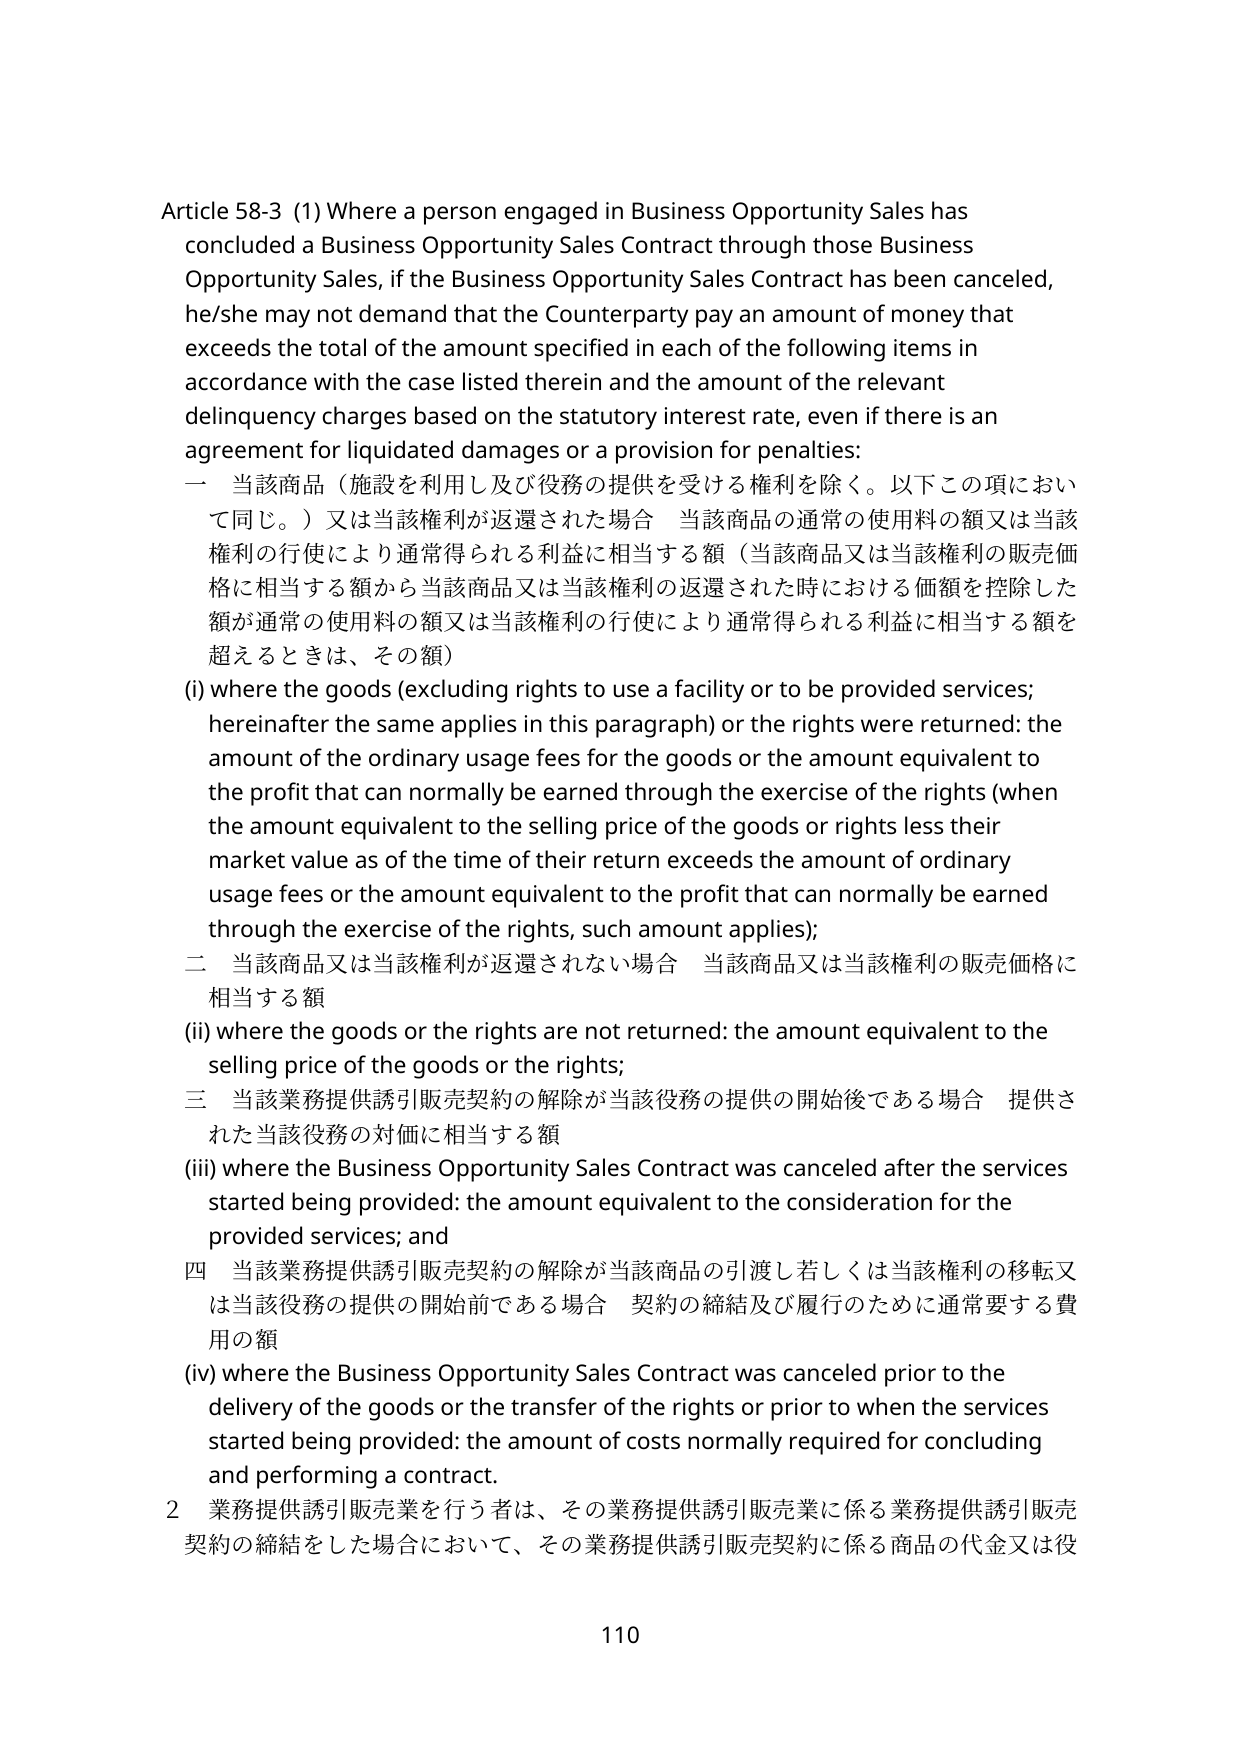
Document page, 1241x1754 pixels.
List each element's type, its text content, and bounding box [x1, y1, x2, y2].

text 四 当該業務提供誘引販売契約の解除が当該商品の引渡し若しくは当該権利の移転又は当該役務の提供の開始前である場合 契約の締結及び履行のために通常要する費用の額 [184, 1253, 1079, 1355]
text Article 58-3 (1) Where a person engaged in Business Opportunity Sales has concluded a Business Opportunity Sales Contract through those Business Opportunity Sales, if the Business Opportunity Sales Contract has been canceled, he/she may not demand that the Counterparty pay an amount of money that exceeds the total of the amount specified in each of the following items in accordance with the case listed therein and the amount of the relevant delinquency charges based on the statutory interest rate, even if there is an agreement for liquidated damages or a provision for penalties: [161, 194, 1079, 467]
text 二 当該商品又は当該権利が返還されない場合 当該商品又は当該権利の販売価格に相当する額 [184, 945, 1079, 1014]
text (ii) where the goods or the rights are not returned: the amount equivalent to the selling price of the goods or the rights; [184, 1014, 1079, 1082]
text (iv) where the Business Opportunity Sales Contract was canceled prior to the delivery of the goods or the transfer of the rights or prior to when the services started being provided: the amount of costs normally required for concluding and performing a contract. [184, 1355, 1079, 1492]
text 三 当該業務提供誘引販売契約の解除が当該役務の提供の開始後である場合 提供された当該役務の対価に相当する額 [184, 1082, 1079, 1150]
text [161, 1492, 1079, 1560]
text (iii) where the Business Opportunity Sales Contract was canceled after the services started being provided: the amount equivalent to the consideration for the provided services; and [184, 1150, 1079, 1253]
text (i) where the goods (excluding rights to use a facility or to be provided services; hereinafter the same applies in this paragraph) or the rights were returned: the amount of the ordinary usage fees for the goods or the amount equivalent to the profit that can normally be earned through the exercise of the rights (when the amount equivalent to the selling price of the goods or rights less their market value as of the time of their return exceeds the amount of ordinary usage fees or the amount equivalent to the profit that can normally be earned through the exercise of the rights, such amount applies); [184, 672, 1079, 945]
text 一 当該商品（施設を利用し及び役務の提供を受ける権利を除く。以下この項において同じ。）又は当該権利が返還された場合 当該商品の通常の使用料の額又は当該権利の行使により通常得られる利益に相当する額（当該商品又は当該権利の販売価格に相当する額から当該商品又は当該権利の返還された時における価額を控除した額が通常の使用料の額又は当該権利の行使により通常得られる利益に相当する額を超えるときは、その額） [184, 467, 1079, 672]
